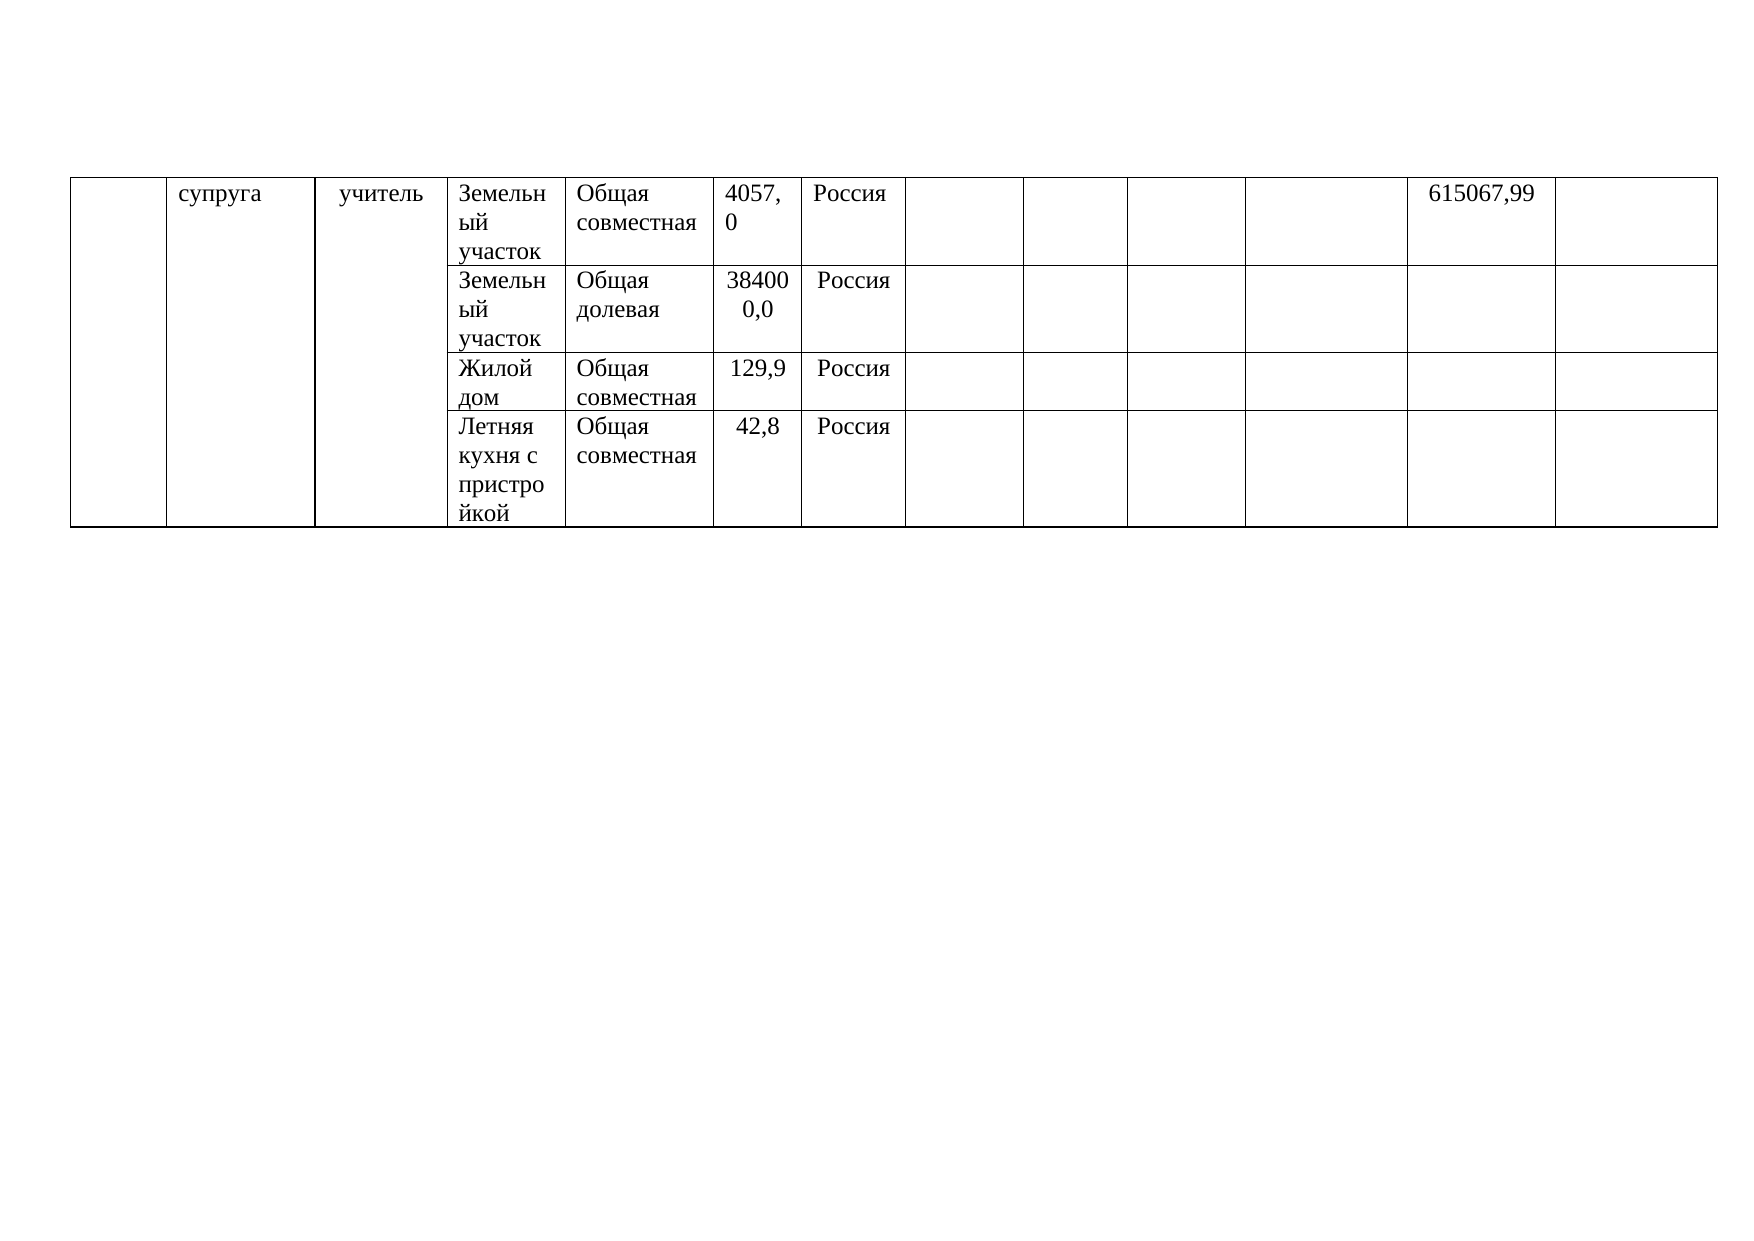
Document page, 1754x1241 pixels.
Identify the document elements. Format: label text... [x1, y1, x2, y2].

table_cell Россия [802, 266, 905, 352]
table_cell 4057,0 [714, 178, 801, 264]
table_cell Россия [802, 411, 905, 526]
table_cell Россия [802, 178, 905, 264]
table_cell 384000,0 [714, 266, 801, 352]
table_cell [1128, 411, 1245, 526]
table_cell Общая совместная [566, 353, 713, 410]
table_cell 42,8 [714, 411, 801, 526]
table_cell Россия [802, 353, 905, 410]
table_cell [1408, 266, 1555, 352]
table_cell [1024, 178, 1127, 264]
table_cell Земельный участок [448, 266, 565, 352]
table_cell Общая совместная [566, 178, 713, 264]
table_cell Летняя кухня с пристройкой [448, 411, 565, 526]
table_cell [1246, 266, 1407, 352]
table_cell [1128, 178, 1245, 264]
table_cell [906, 353, 1023, 410]
table_cell Общая совместная [566, 411, 713, 526]
table_cell [906, 411, 1023, 526]
table_cell [1246, 178, 1407, 264]
table_cell [1246, 353, 1407, 410]
table_cell супруга [167, 178, 314, 526]
table_cell [1128, 266, 1245, 352]
table_cell [906, 178, 1023, 264]
table_cell [1024, 353, 1127, 410]
table_cell 615067,99 [1408, 178, 1555, 264]
table_cell [1556, 266, 1717, 352]
table_cell [1408, 411, 1555, 526]
table_cell [906, 266, 1023, 352]
table_cell [1246, 411, 1407, 526]
table_cell Земельный участок [448, 178, 565, 264]
table_cell [1128, 353, 1245, 410]
table_cell [1556, 178, 1717, 264]
table_cell 129,9 [714, 353, 801, 410]
table_cell Общая долевая [566, 266, 713, 352]
table_cell [1024, 411, 1127, 526]
table_cell Жилой дом [448, 353, 565, 410]
table_cell [1556, 353, 1717, 410]
table_cell учитель [316, 178, 447, 526]
table_cell [1408, 353, 1555, 410]
table_cell [1556, 411, 1717, 526]
table_cell [1024, 266, 1127, 352]
